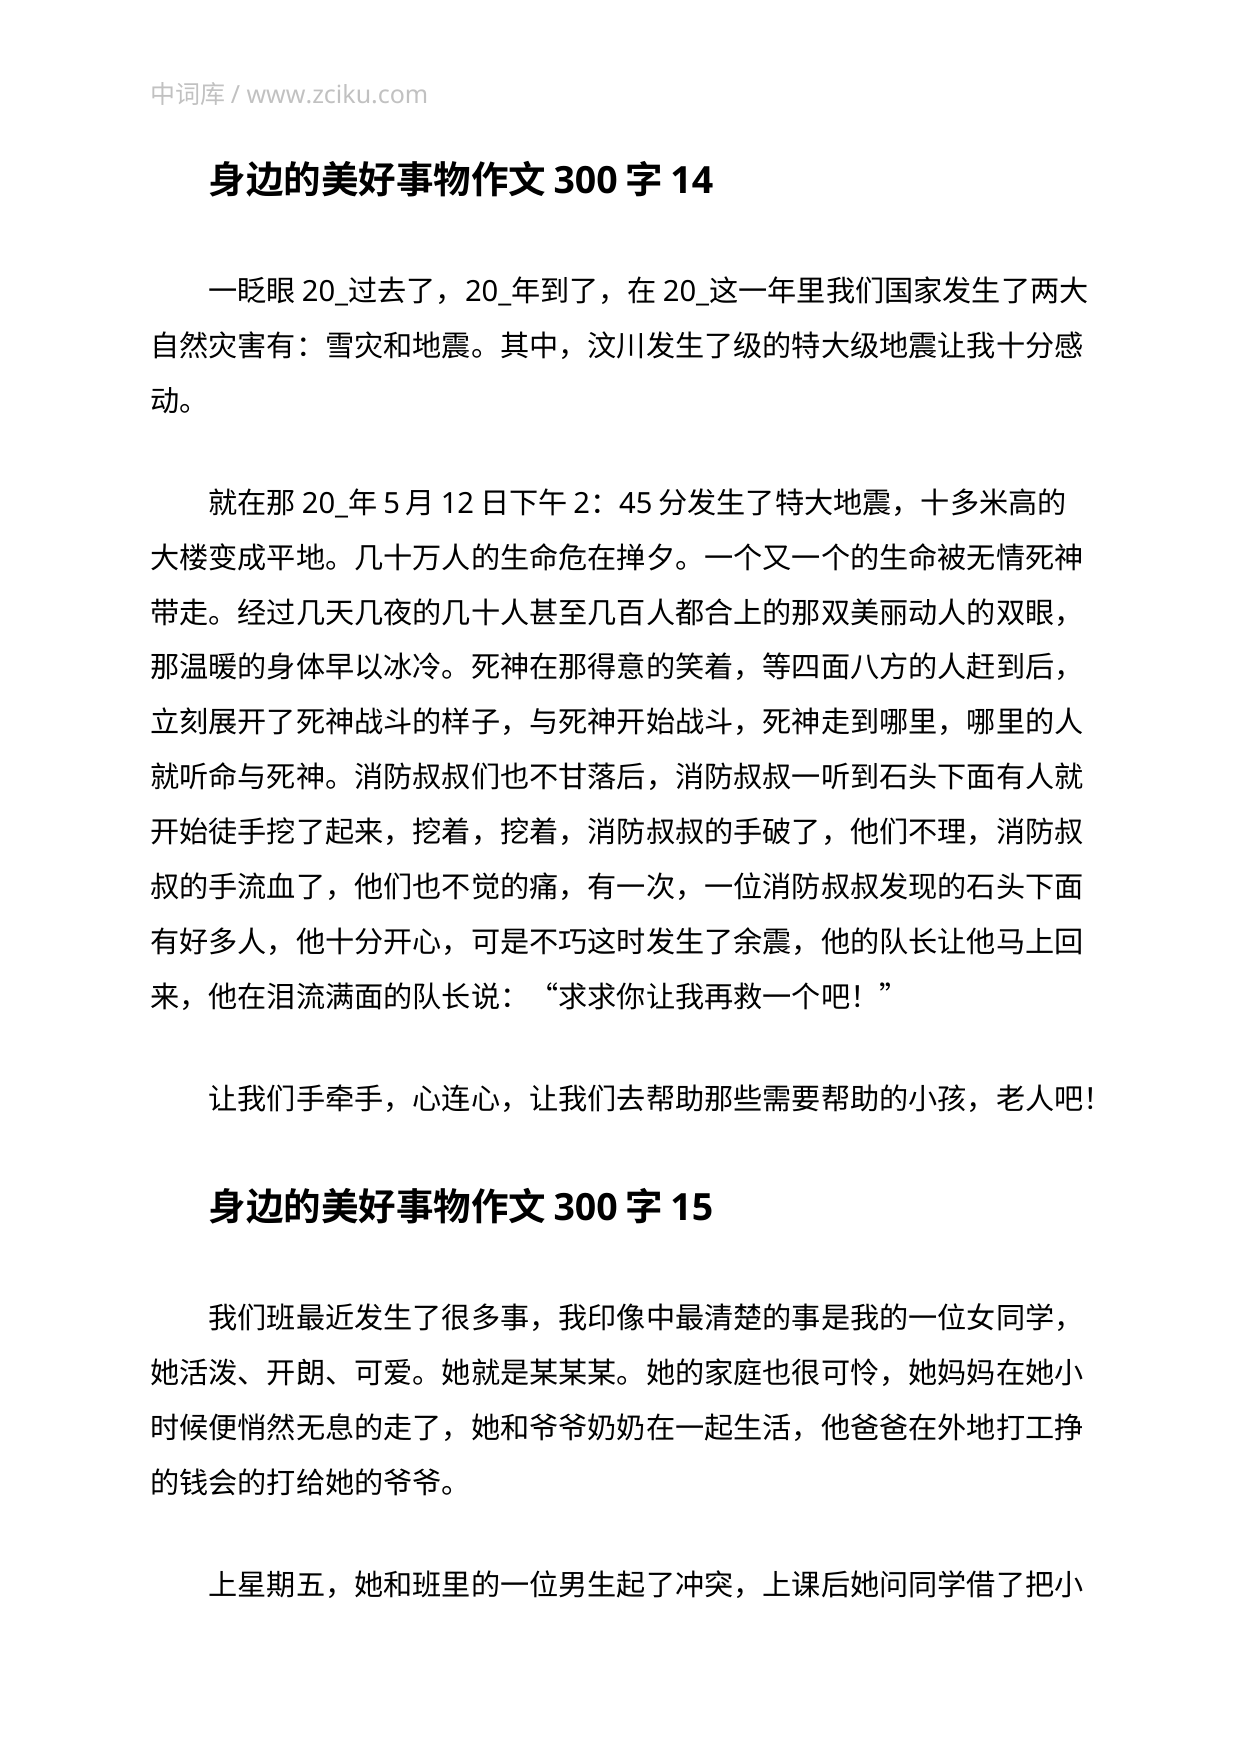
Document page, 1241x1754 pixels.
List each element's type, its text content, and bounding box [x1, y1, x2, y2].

text 一眨眼20_过去了，20_年到了，在20_这一年里我们国家发生了两大自然灾害有：雪灾和地震。其中，汶川发生了级的特大级地震让我十分感动。 [150, 268, 1090, 420]
text 身边的美好事物作文300字15 [150, 1177, 1090, 1231]
text 让我们手牵手，心连心，让我们去帮助那些需要帮助的小孩，老人吧！ [150, 1075, 1090, 1117]
text 就在那20_年5月12日下午2：45分发生了特大地震，十多米高的大楼变成平地。几十万人的生命危在掸夕。一个又一个的生命被无情死神带走。经过几天几夜的几十人甚至几百人都合上的那双美丽动人的双眼，那温暖的身体早以冰冷。死神在那得意的笑着，等四面八方的人赶到后，立刻展开了死神战斗的样子，与死神开始战斗，死神走到哪里，哪里的人就听命与死神。消防叔叔们也不甘落后，消防叔叔一听到石头下面有人就开始徒手挖了起来，挖着，挖着，消防叔叔的手破了，他们不理，消防叔叔的手流血了，他们也不觉的痛，有一次，一位消防叔叔发现的石头下面有好多人，他十分开心，可是不巧这时发生了余震，他的队长让他马上回来，他在泪流满面的队长说：“求求你让我再救一个吧！” [150, 479, 1090, 1016]
text 身边的美好事物作文300字14 [150, 150, 1090, 204]
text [150, 1561, 1090, 1603]
text 我们班最近发生了很多事，我印像中最清楚的事是我的一位女同学，她活泼、开朗、可爱。她就是某某某。她的家庭也很可怜，她妈妈在她小时候便悄然无息的走了，她和爷爷奶奶在一起生活，他爸爸在外地打工挣的钱会的打给她的爷爷。 [150, 1294, 1090, 1502]
